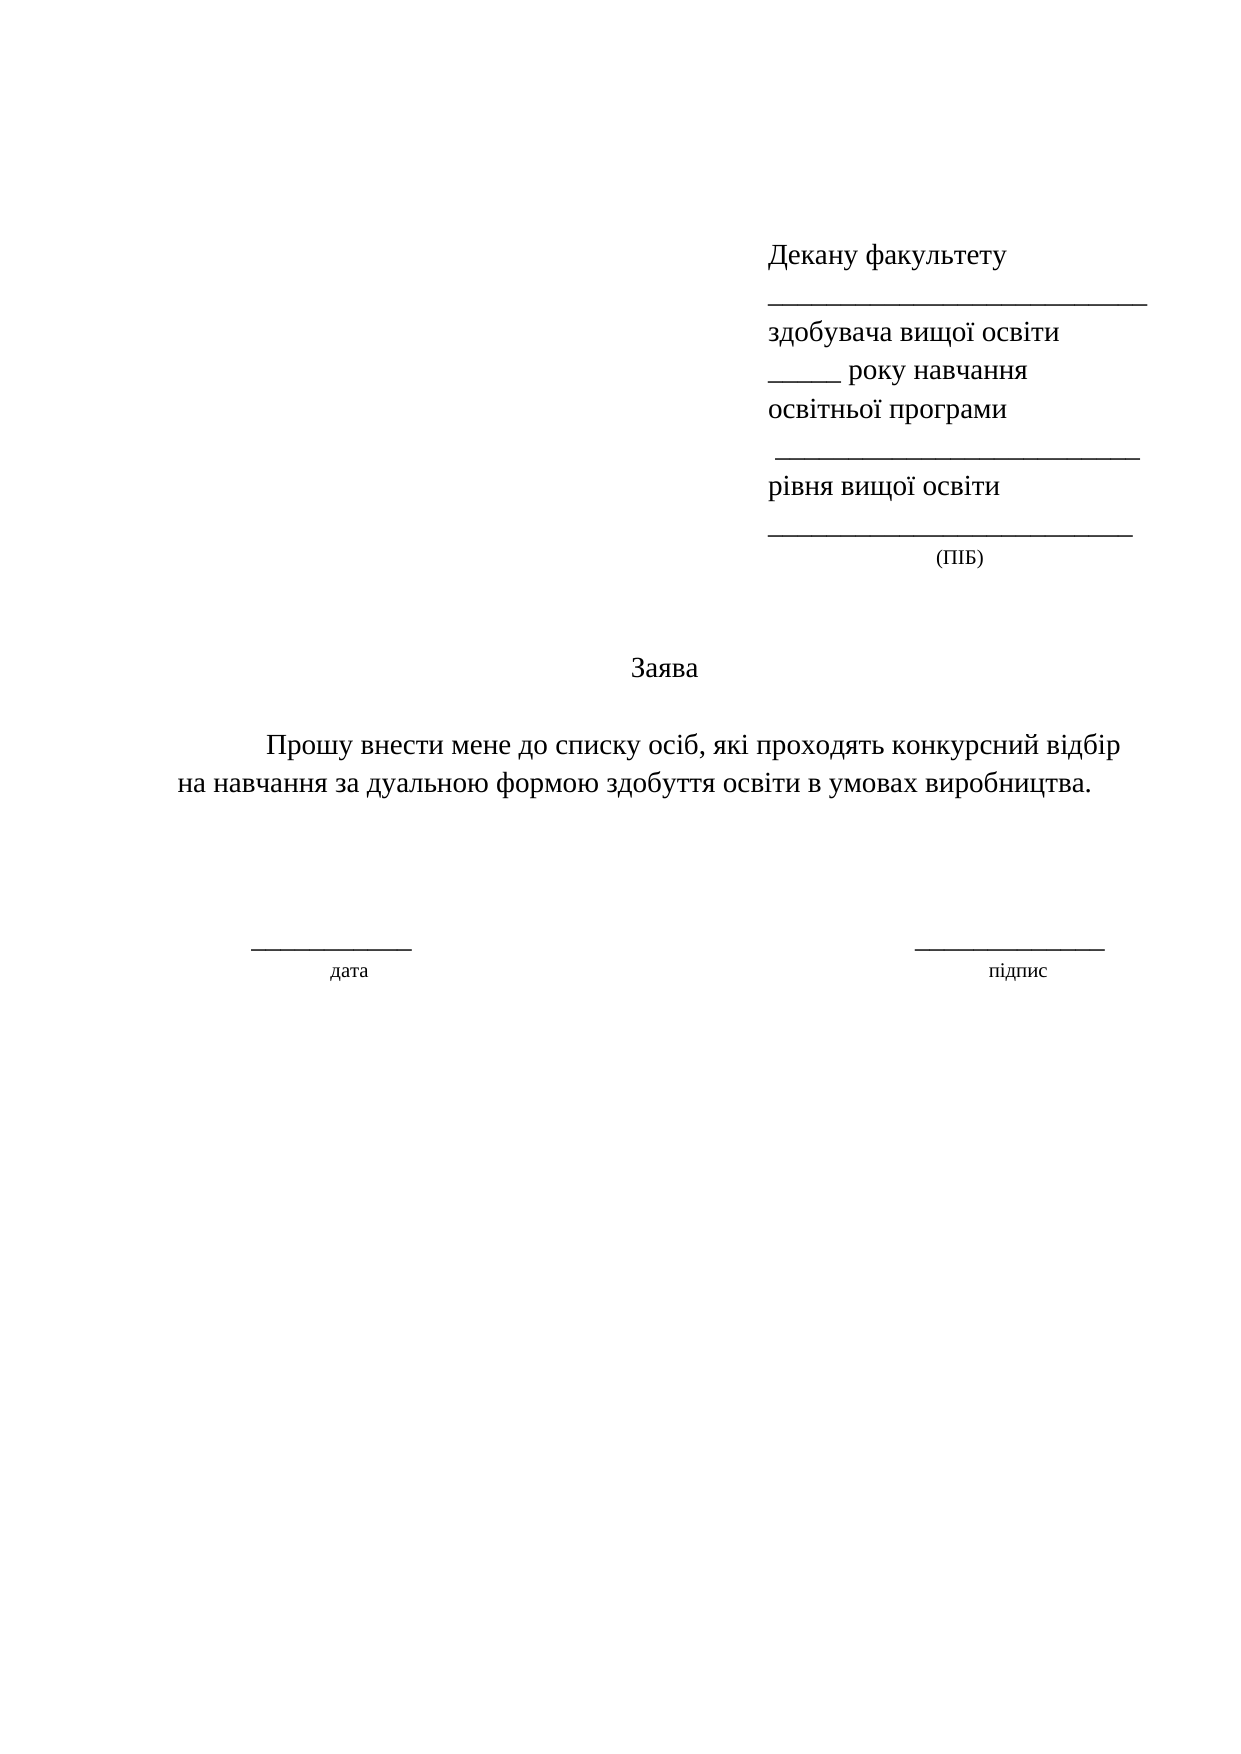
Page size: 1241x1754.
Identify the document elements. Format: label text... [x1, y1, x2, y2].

text здобувача вищої освіти [768, 314, 1152, 347]
text Заява [177, 650, 1152, 683]
text Декану факультету [768, 237, 1152, 270]
text _________________________ [768, 507, 1152, 540]
text _________________________ [768, 429, 1152, 463]
text ___________ _____________ [177, 920, 1152, 953]
text (ПІБ) [768, 545, 1152, 569]
text __________________________ [768, 275, 1152, 309]
text дата підпис [251, 958, 1152, 982]
text Прошу внести мене до списку осіб, які проходять конкурсний відбір на навчання за дуальною формою здобуття освіти в умовах виробництва. [177, 727, 1152, 799]
text рівня вищої освіти [768, 468, 1152, 502]
text освітньої програми [768, 391, 1152, 424]
text _____ року навчання [768, 352, 1152, 386]
